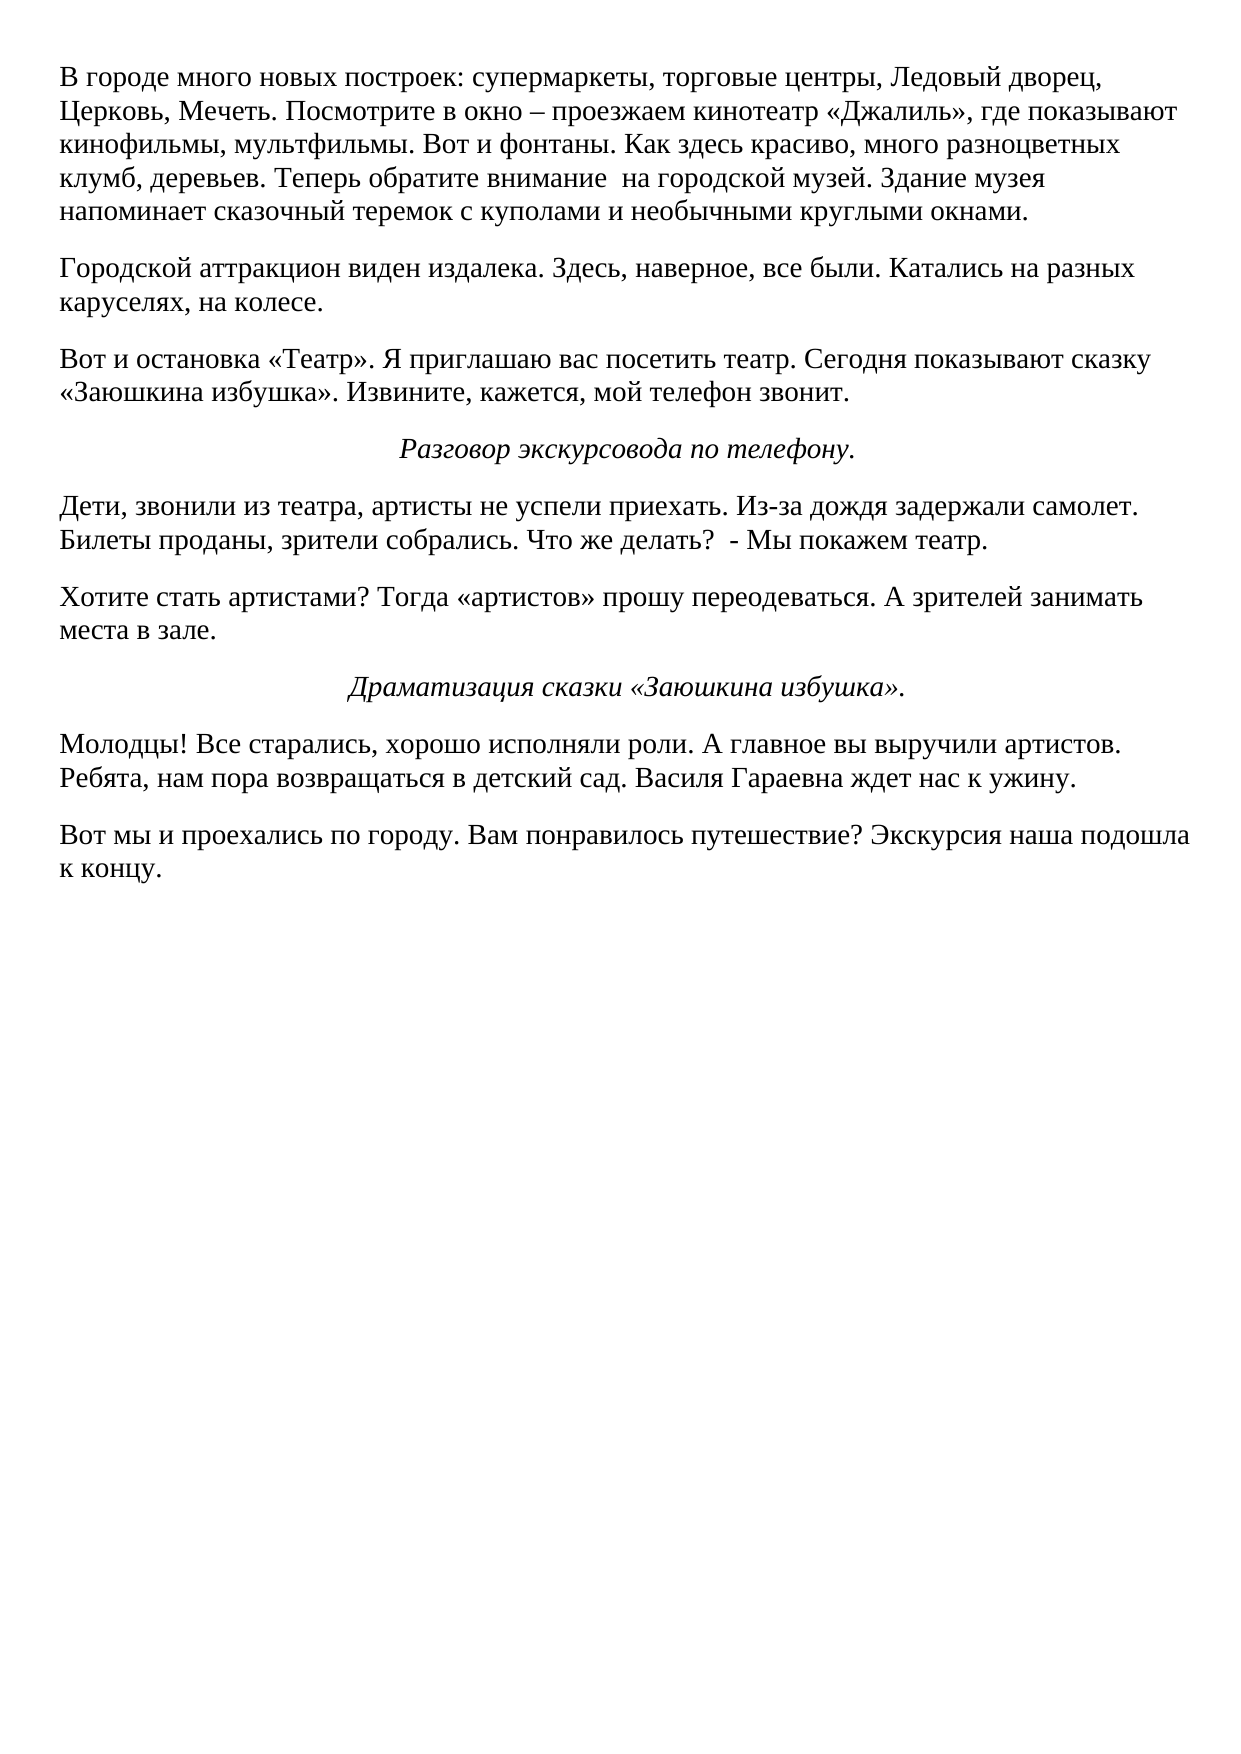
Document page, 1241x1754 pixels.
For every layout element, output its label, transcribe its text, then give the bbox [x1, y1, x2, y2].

text В городе много новых построек: супермаркеты, торговые центры, Ледовый дворец, Церковь, Мечеть. Посмотрите в окно – проезжаем кинотеатр «Джалиль», где показывают кинофильмы, мультфильмы. Вот и фонтаны. Как здесь красиво, много разноцветных клумб, деревьев. Теперь обратите внимание на городской музей. Здание музея напоминает сказочный теремок с куполами и необычными круглыми окнами. [59, 59, 1196, 227]
text Вот и остановка «Театр». Я приглашаю вас посетить театр. Сегодня показывают сказку «Заюшкина избушка». Извините, кажется, мой телефон звонит. [59, 341, 1196, 408]
text Драматизация сказки «Заюшкина избушка». [59, 669, 1196, 703]
text Хотите стать артистами? Тогда «артистов» прошу переодеваться. А зрителей занимать места в зале. [59, 579, 1196, 646]
text Молодцы! Все старались, хорошо исполняли роли. А главное вы выручили артистов. Ребята, нам пора возвращаться в детский сад. Василя Гараевна ждет нас к ужину. [59, 726, 1196, 793]
text Вот мы и проехались по городу. Вам понравилось путешествие? Экскурсия наша подошла к концу. [59, 817, 1196, 884]
text Городской аттракцион виден издалека. Здесь, наверное, все были. Катались на разных каруселях, на колесе. [59, 250, 1196, 317]
text Разговор экскурсовода по телефону. [59, 431, 1196, 465]
text Дети, звонили из театра, артисты не успели приехать. Из-за дождя задержали самолет. Билеты проданы, зрители собрались. Что же делать? - Мы покажем театр. [59, 488, 1196, 555]
